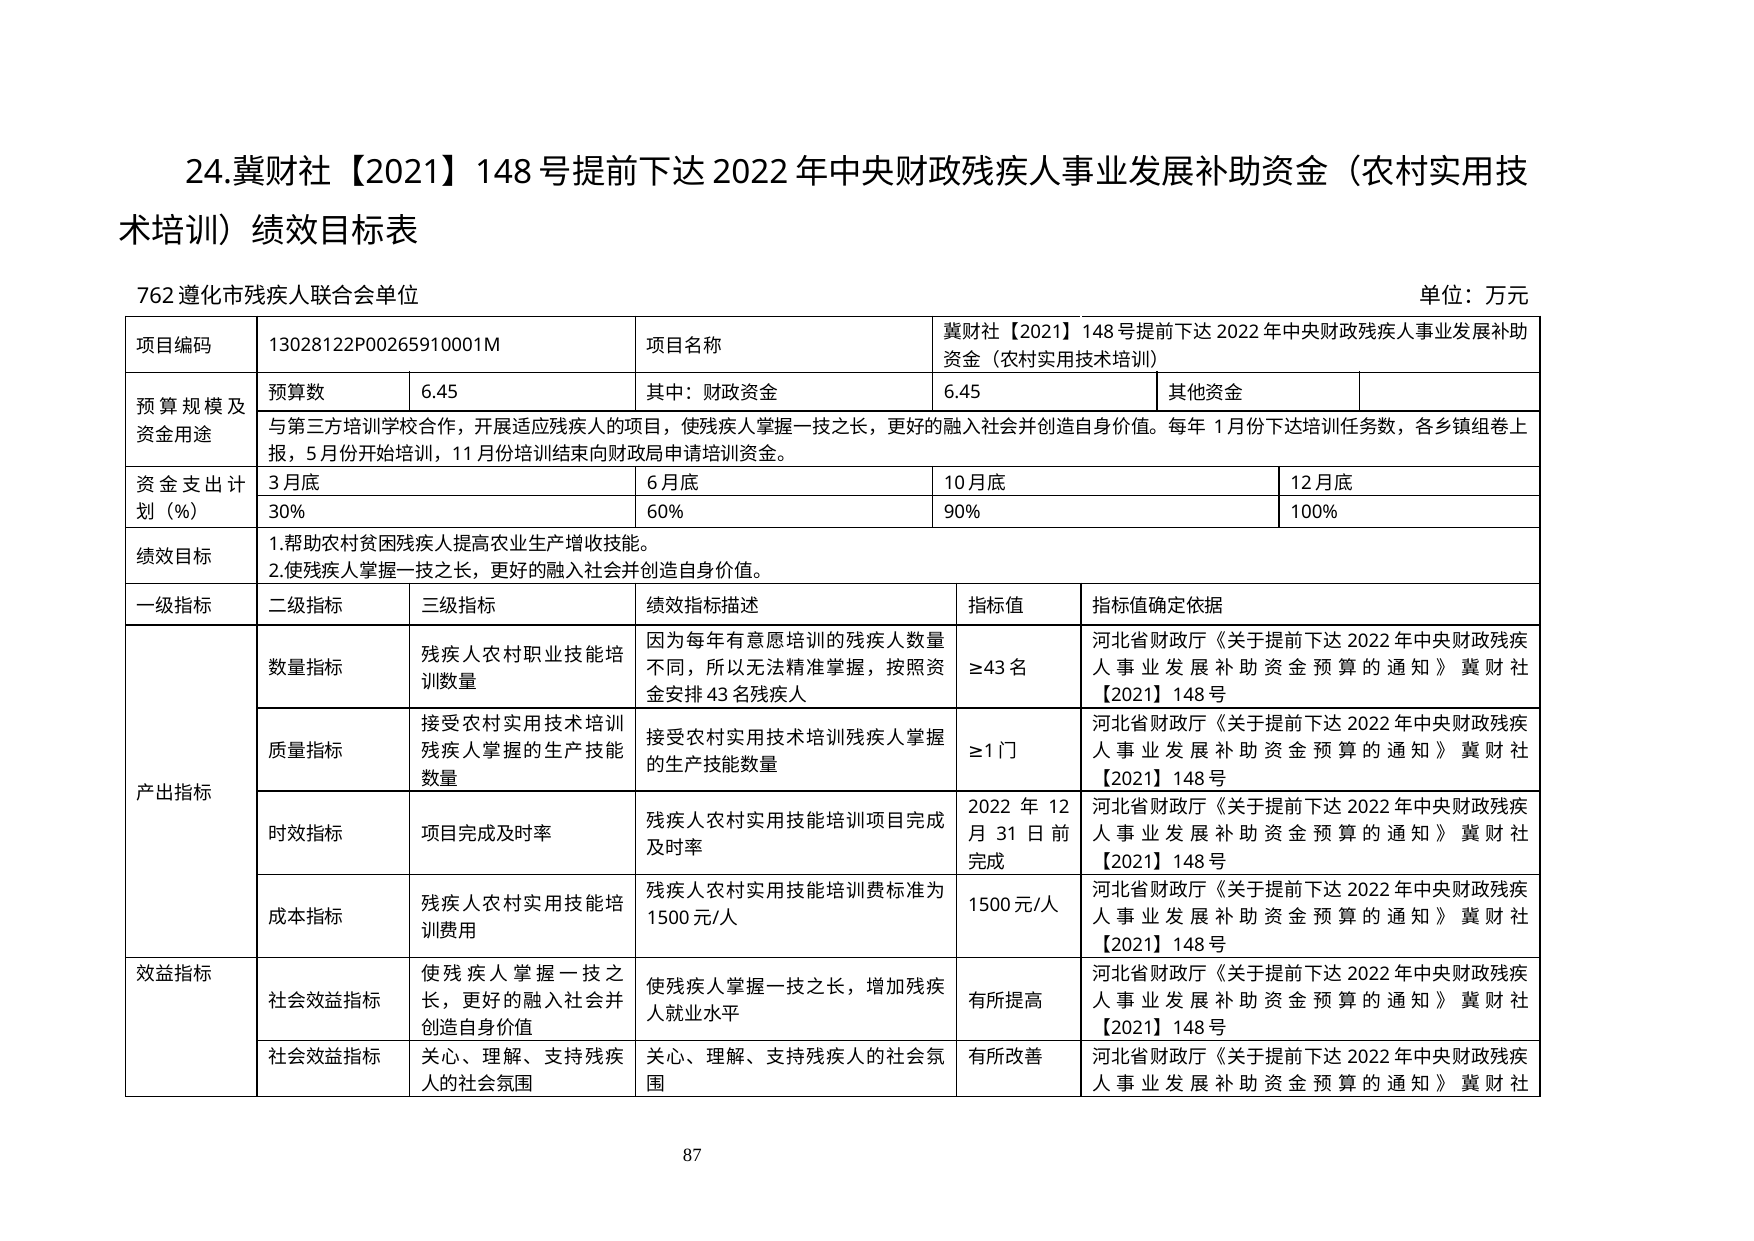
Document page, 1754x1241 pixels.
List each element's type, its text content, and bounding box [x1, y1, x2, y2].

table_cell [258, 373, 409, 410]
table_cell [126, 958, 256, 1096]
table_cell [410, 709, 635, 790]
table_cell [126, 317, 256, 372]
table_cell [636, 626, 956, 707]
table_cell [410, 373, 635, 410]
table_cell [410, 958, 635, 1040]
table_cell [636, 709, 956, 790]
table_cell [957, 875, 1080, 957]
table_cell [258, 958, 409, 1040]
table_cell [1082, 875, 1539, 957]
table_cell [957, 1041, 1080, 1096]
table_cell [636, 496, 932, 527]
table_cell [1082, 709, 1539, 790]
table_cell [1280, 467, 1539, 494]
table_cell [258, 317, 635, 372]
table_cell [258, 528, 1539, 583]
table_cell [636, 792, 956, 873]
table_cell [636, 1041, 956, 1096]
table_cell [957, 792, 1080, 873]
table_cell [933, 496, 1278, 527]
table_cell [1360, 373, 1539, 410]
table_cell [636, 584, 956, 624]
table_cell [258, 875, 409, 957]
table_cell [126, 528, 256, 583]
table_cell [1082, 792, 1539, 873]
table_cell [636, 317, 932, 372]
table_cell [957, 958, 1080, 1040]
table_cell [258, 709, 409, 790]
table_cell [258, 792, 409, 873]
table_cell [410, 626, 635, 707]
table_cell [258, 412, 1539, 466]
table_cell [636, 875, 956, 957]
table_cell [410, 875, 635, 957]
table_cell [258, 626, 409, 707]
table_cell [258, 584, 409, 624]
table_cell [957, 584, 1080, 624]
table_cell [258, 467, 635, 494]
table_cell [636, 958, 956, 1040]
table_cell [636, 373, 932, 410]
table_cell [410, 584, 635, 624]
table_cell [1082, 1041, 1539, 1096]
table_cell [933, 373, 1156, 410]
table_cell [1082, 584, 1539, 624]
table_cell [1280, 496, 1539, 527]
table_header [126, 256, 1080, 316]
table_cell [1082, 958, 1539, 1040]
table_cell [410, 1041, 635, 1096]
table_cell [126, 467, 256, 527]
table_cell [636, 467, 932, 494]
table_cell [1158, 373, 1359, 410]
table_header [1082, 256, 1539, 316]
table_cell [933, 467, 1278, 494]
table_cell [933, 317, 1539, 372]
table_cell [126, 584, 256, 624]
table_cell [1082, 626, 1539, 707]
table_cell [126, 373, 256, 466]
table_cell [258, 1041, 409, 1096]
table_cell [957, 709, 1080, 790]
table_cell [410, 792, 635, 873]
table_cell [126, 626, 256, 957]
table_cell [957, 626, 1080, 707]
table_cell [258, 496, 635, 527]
text 24.冀财社【2021】148号提前下达2022年中央财政残疾人事业发展补助资金（农村实用技术培训）绩效目标表 [118, 136, 1547, 254]
